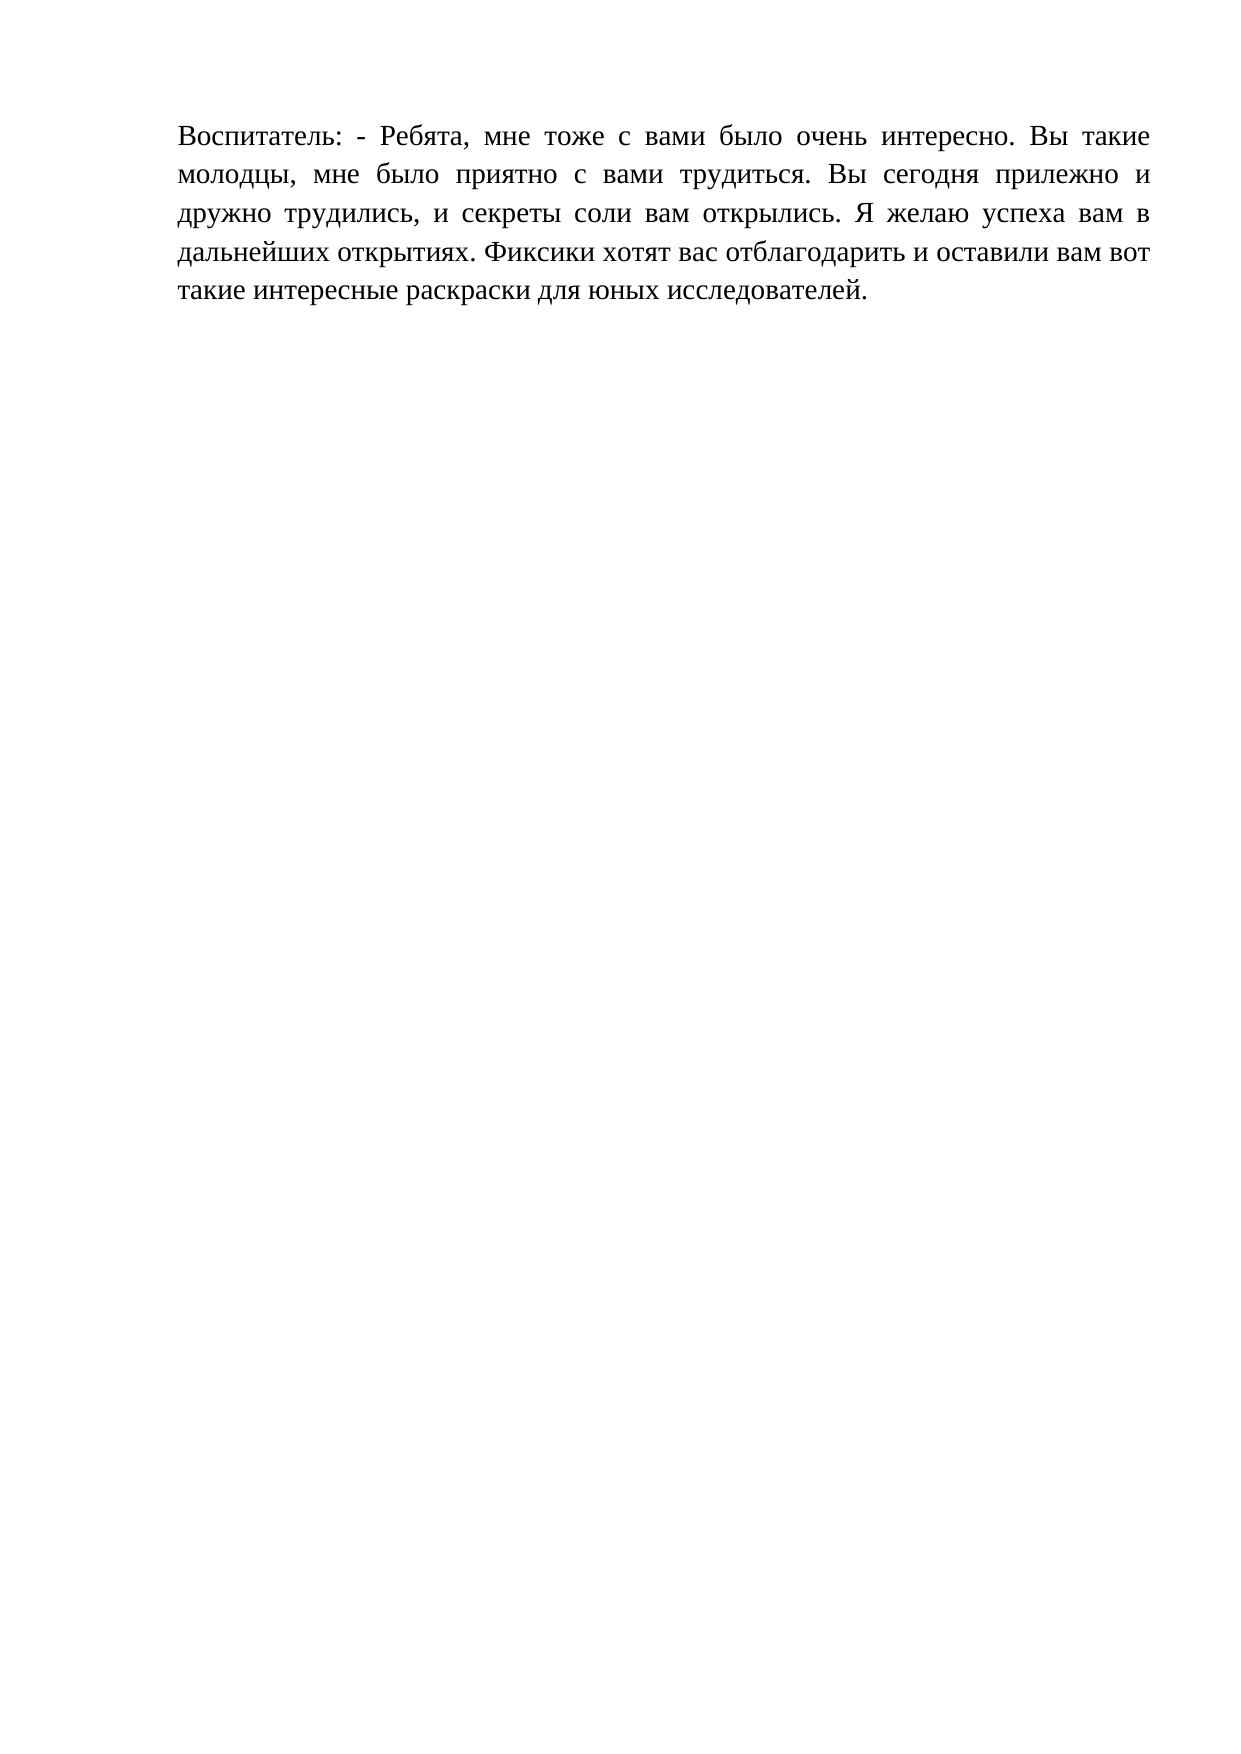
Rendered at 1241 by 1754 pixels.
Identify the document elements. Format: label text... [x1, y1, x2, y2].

text Воспитатель: - Ребята, мне тоже с вами было очень интересно. Вы такие молодцы, мне было приятно с вами трудиться. Вы сегодня прилежно и дружно трудились, и секреты соли вам открылись. Я желаю успеха вам в дальнейших открытиях. Фиксики хотят вас отблагодарить и оставили вам вот такие интересные раскраски для юных исследователей. [177, 118, 1152, 306]
